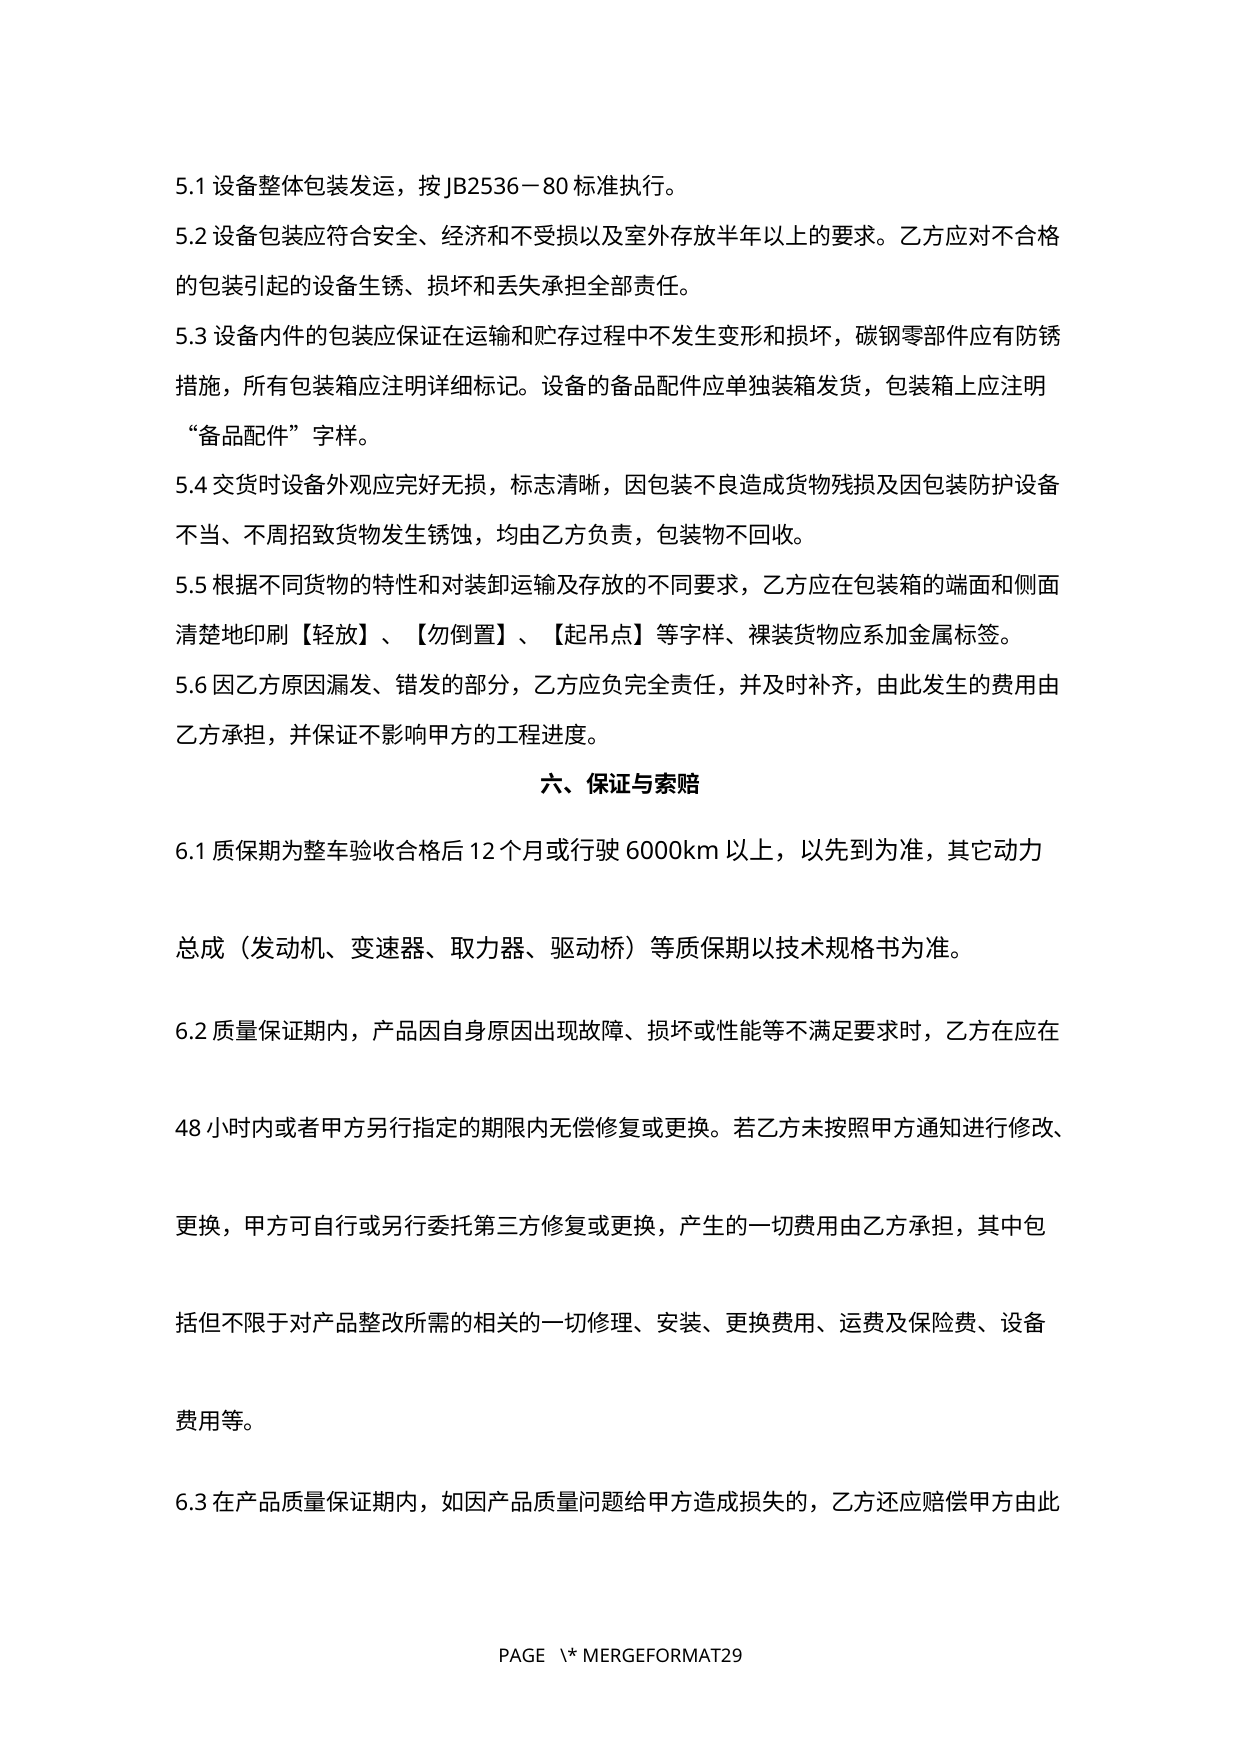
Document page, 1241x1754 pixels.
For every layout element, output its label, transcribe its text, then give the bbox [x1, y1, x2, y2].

text 5.1设备整体包装发运，按JB2536－80标准执行。 [175, 168, 1065, 201]
text 5.2设备包装应符合安全、经济和不受损以及室外存放半年以上的要求。乙方应对不合格的包装引起的设备生锈、损坏和丢失承担全部责任。 [175, 218, 1065, 301]
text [175, 1468, 1065, 1533]
text 六、保证与索赔 [175, 766, 1065, 799]
text 5.6因乙方原因漏发、错发的部分，乙方应负完全责任，并及时补齐，由此发生的费用由乙方承担，并保证不影响甲方的工程进度。 [175, 667, 1065, 750]
text 5.4交货时设备外观应完好无损，标志清晰，因包装不良造成货物残损及因包装防护设备不当、不周招致货物发生锈蚀，均由乙方负责，包装物不回收。 [175, 467, 1065, 550]
text 6.2质量保证期内，产品因自身原因出现故障、损坏或性能等不满足要求时，乙方在应在48小时内或者甲方另行指定的期限内无偿修复或更换。若乙方未按照甲方通知进行修改、更换，甲方可自行或另行委托第三方修复或更换，产生的一切费用由乙方承担，其中包括但不限于对产品整改所需的相关的一切修理、安装、更换费用、运费及保险费、设备费用等。 [175, 997, 1065, 1452]
text 6.1质保期为整车验收合格后12个月或行驶6000km以上，以先到为准，其它动力总成（发动机、变速器、取力器、驱动桥）等质保期以技术规格书为准。 [175, 816, 1065, 979]
text 5.3 设备内件的包装应保证在运输和贮存过程中不发生变形和损坏，碳钢零部件应有防锈措施，所有包装箱应注明详细标记。设备的备品配件应单独装箱发货，包装箱上应注明“备品配件”字样。 [175, 318, 1065, 451]
text 5.5根据不同货物的特性和对装卸运输及存放的不同要求，乙方应在包装箱的端面和侧面清楚地印刷【轻放】、【勿倒置】、【起吊点】等字样、裸装货物应系加金属标签。 [175, 567, 1065, 650]
